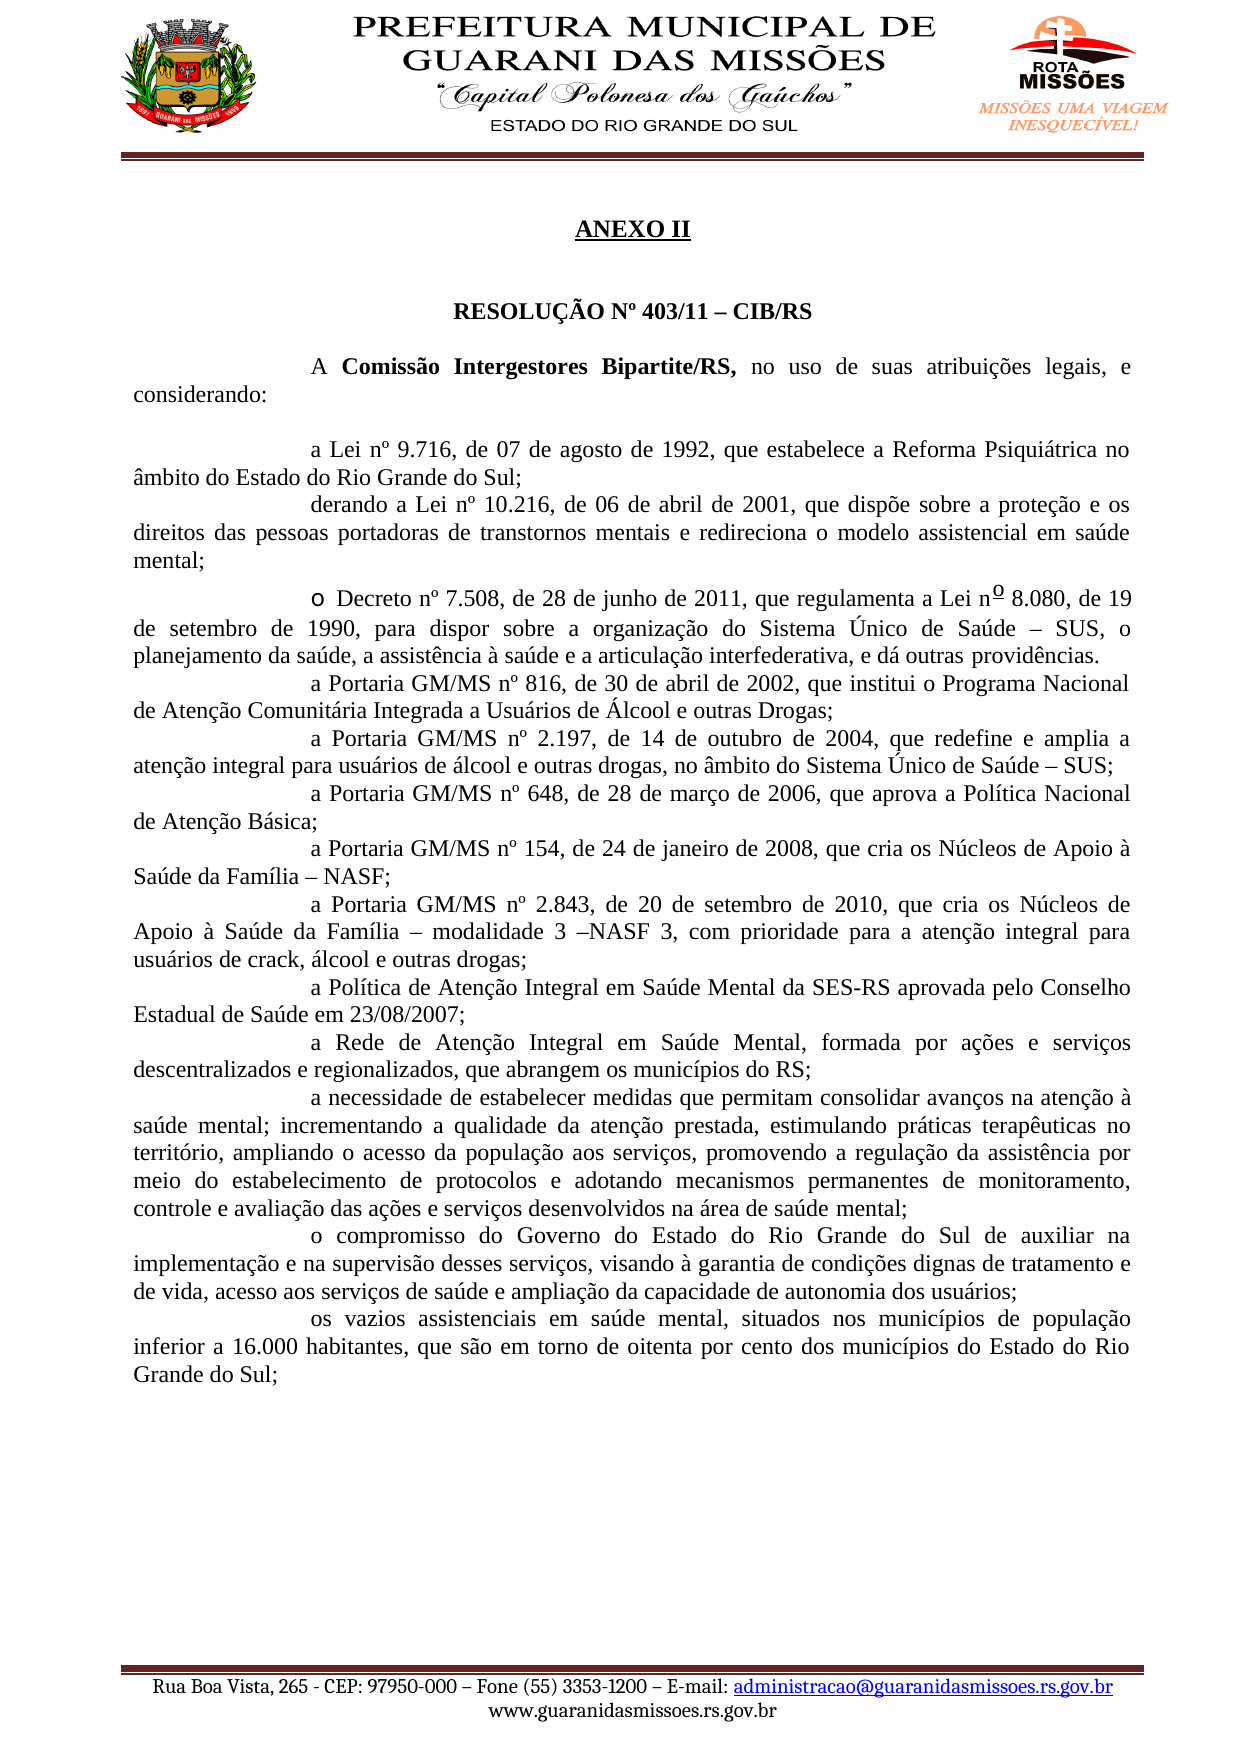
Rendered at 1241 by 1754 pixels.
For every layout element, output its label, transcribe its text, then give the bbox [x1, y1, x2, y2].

text ANEXO II [121, 214, 1144, 243]
text a Lei nº 9.716, de 07 de agosto de 1992, que estabelece a Reforma Psiquiátrica no âmbito do Estado do Rio Grande do Sul; [133, 435, 1132, 490]
text RESOLUÇÃO Nº 403/11 – CIB/RS [342, 297, 923, 324]
picture [120, 16, 1169, 133]
text a Portaria GM/MS nº 154, de 24 de janeiro de 2008, que cria os Núcleos de Apoio à Saúde da Família – NASF; [133, 834, 1132, 889]
text a Portaria GM/MS nº 2.197, de 14 de outubro de 2004, que redefine e amplia a atenção integral para usuários de álcool e outras drogas, no âmbito do Sistema Único de Saúde – SUS; [133, 724, 1132, 779]
text a Portaria GM/MS nº 648, de 28 de março de 2006, que aprova a Política Nacional de Atenção Básica; [133, 779, 1132, 834]
text derando a Lei nº 10.216, de 06 de abril de 2001, que dispõe sobre a proteção e os direitos das pessoas portadoras de transtornos mentais e redireciona o modelo assistencial em saúde mental; [133, 491, 1132, 573]
text a Política de Atenção Integral em Saúde Mental da SES-RS aprovada pelo Conselho Estadual de Saúde em 23/08/2007; [133, 972, 1132, 1028]
text a Portaria GM/MS nº 816, de 30 de abril de 2002, que institui o Programa Nacional de Atenção Comunitária Integrada a Usuários de Álcool e outras Drogas; [133, 669, 1132, 724]
text o compromisso do Governo do Estado do Rio Grande do Sul de auxiliar na implementação e na supervisão desses serviços, visando à garantia de condições dignas de tratamento e de vida, acesso aos serviços de saúde e ampliação da capacidade de autonomia dos usuários; [133, 1221, 1132, 1304]
text a Rede de Atenção Integral em Saúde Mental, formada por ações e serviços descentralizados e regionalizados, que abrangem os municípios do RS; [133, 1028, 1132, 1083]
text a necessidade de estabelecer medidas que permitam consolidar avanços na atenção à saúde mental; incrementando a qualidade da atenção prestada, estimulando práticas terapêuticas no território, ampliando o acesso da população aos serviços, promovendo a regulação da assistência por meio do estabelecimento de protocolos e adotando mecanismos permanentes de monitoramento, controle e avaliação das ações e serviços desenvolvidos na área de saúde mental; [133, 1083, 1132, 1221]
text os vazios assistenciais em saúde mental, situados nos municípios de população inferior a 16.000 habitantes, que são em torno de oitenta por cento dos municípios do Estado do Rio Grande do Sul; [133, 1304, 1132, 1387]
text a Portaria GM/MS nº 2.843, de 20 de setembro de 2010, que cria os Núcleos de Apoio à Saúde da Família – modalidade 3 –NASF 3, com prioridade para a atenção integral para usuários de crack, álcool e outras drogas; [133, 889, 1132, 972]
text A Comissão Intergestores Bipartite/RS, no uso de suas atribuições legais, e considerando: [133, 352, 1132, 407]
list Decreto nº 7.508, de 28 de junho de 2011, que regulamenta a Lei no 8.080, de 19 de setembro de 1990, para dispor sobre a organização do Sistema Único de Saúde – SUS, o planejamento da saúde, a assistência à saúde e a articulação interfederativa, e dá outras providências. [133, 573, 1132, 669]
